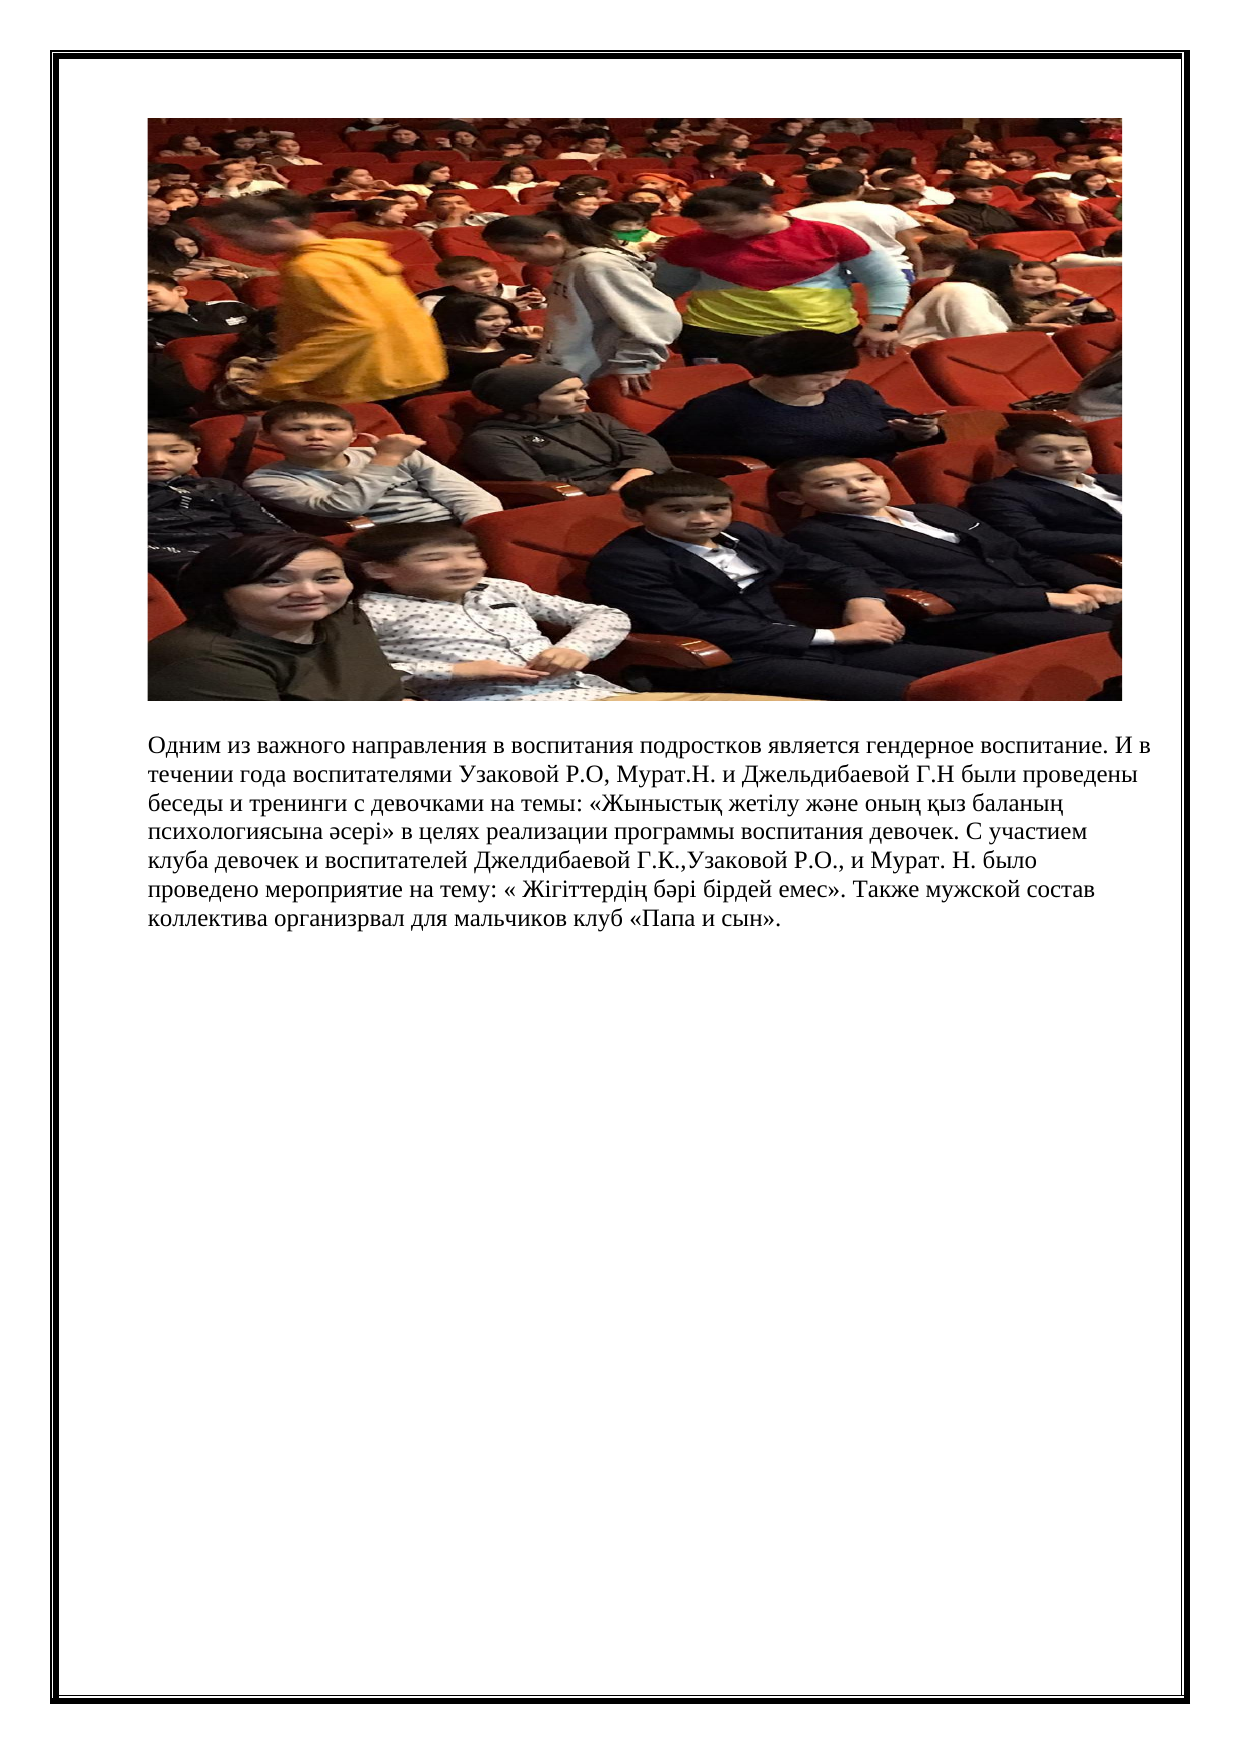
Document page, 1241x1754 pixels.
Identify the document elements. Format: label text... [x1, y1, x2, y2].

text Одним из важного направления в воспитания подростков является гендерное воспитание. И в течении года воспитателями Узаковой Р.О, Мурат.Н. и Джельдибаевой Г.Н были проведены беседы и тренинги с девочками на темы: «Жыныстық жетілу және оның қыз баланың психологиясына әсері» в целях реализации программы воспитания девочек. С участием клуба девочек и воспитателей Джелдибаевой Г.К.,Узаковой Р.О., и Мурат. Н. было проведено мероприятие на тему: « Жігіттердің бәрі бірдей емес». Также мужской состав коллектива организрвал для мальчиков клуб «Папа и сын». [148, 730, 1152, 931]
picture [147, 118, 1123, 701]
